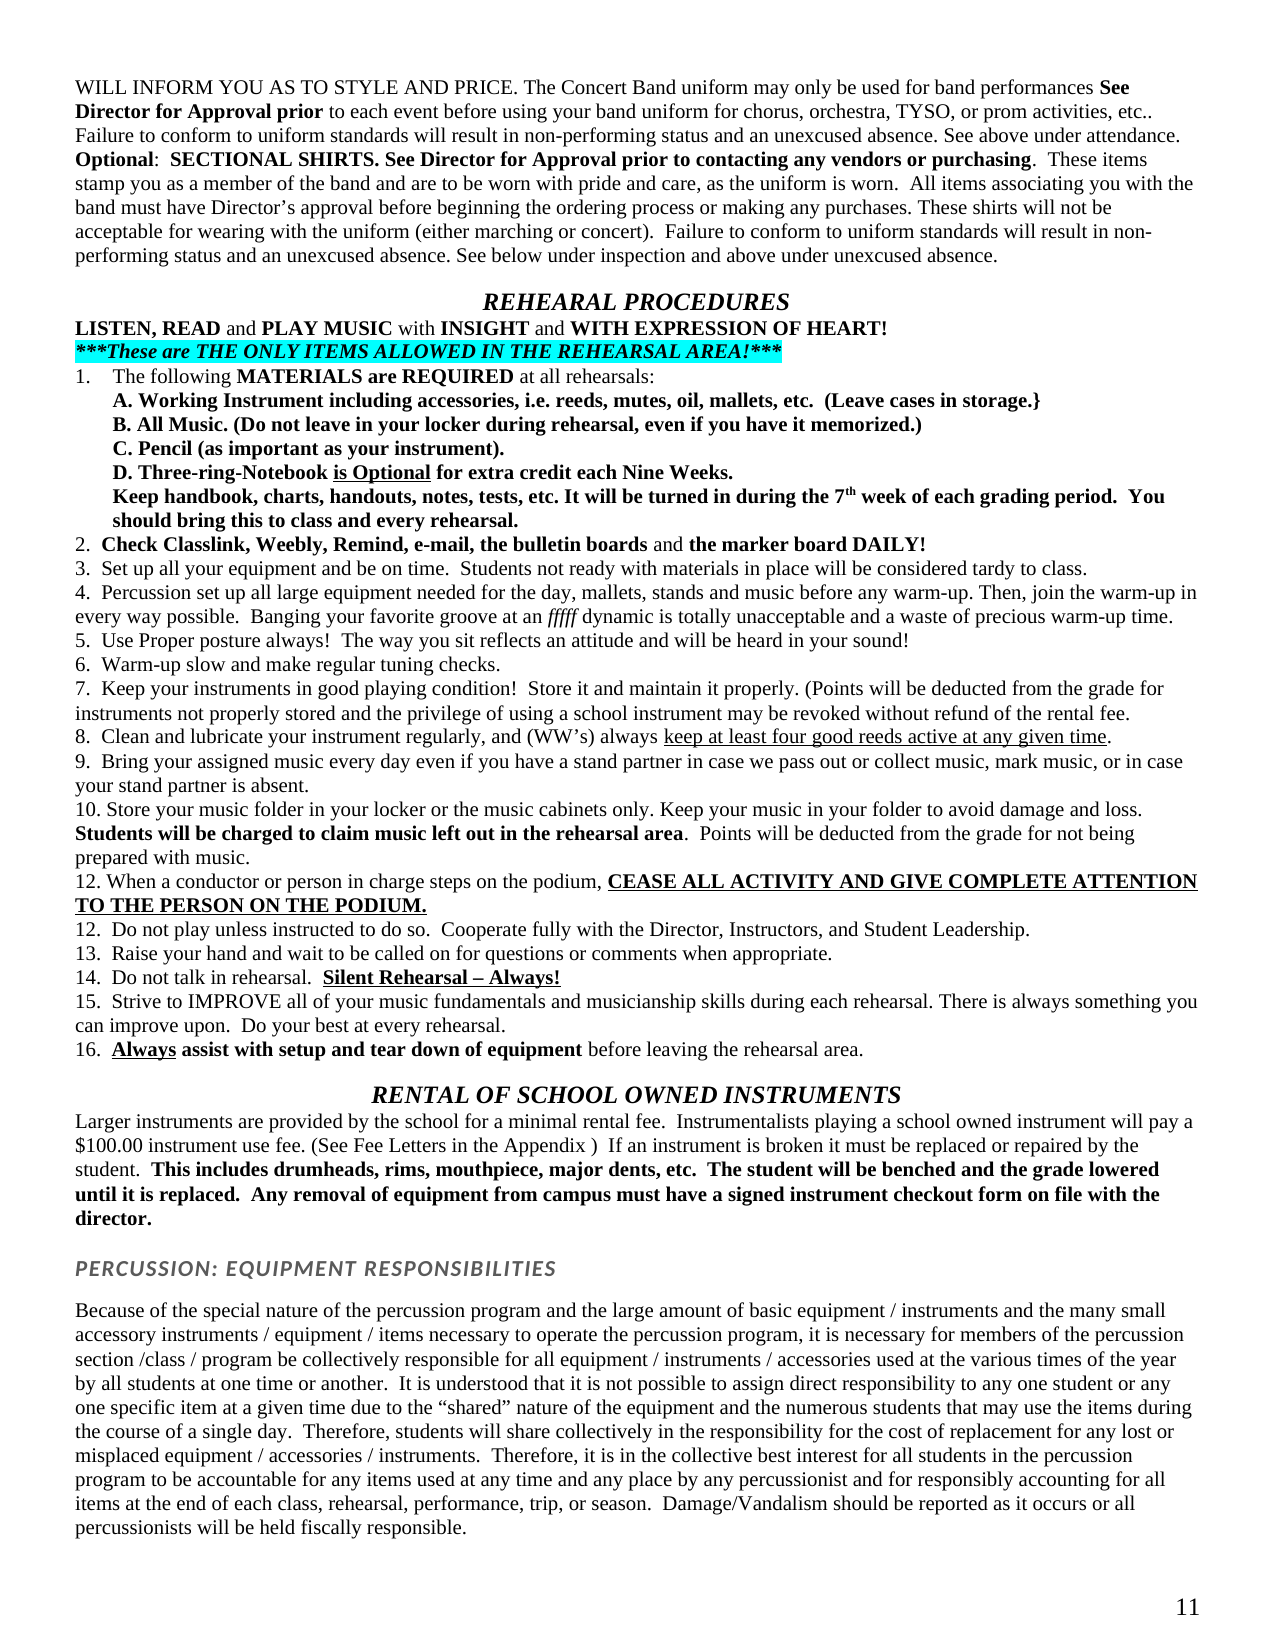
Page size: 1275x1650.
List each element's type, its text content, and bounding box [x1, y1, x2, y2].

text 6. Warm-up slow and make regular tuning checks. [75, 652, 1200, 676]
text 8. Clean and lubricate your instrument regularly, and (WW’s) always keep at least four good reeds active at any given time. [75, 724, 1200, 748]
text 9. Bring your assigned music every day even if you have a stand partner in case we pass out or collect music, mark music, or in case your stand partner is absent. [75, 748, 1200, 797]
text 10. Store your music folder in your locker or the music cabinets only. Keep your music in your folder to avoid damage and loss. Students will be charged to claim music left out in the rehearsal area. Points will be deducted from the grade for not being prepared with music. [75, 797, 1200, 869]
text Keep handbook, charts, handouts, notes, tests, etc. It will be turned in during the 7th week of each grading period. You should bring this to class and every rehearsal. [112, 484, 1200, 532]
subtitle PERCUSSION: EQUIPMENT RESPONSIBILITIES [75, 1254, 1200, 1282]
text 15. Strive to IMPROVE all of your music fundamentals and musicianship skills during each rehearsal. There is always something you can improve upon. Do your best at every rehearsal. [75, 989, 1200, 1037]
text D. Three-ring-Notebook is Optional for extra credit each Nine Weeks. [112, 460, 1200, 484]
text 14. Do not talk in rehearsal. Silent Rehearsal – Always! [75, 965, 1200, 989]
text LISTEN, READ and PLAY MUSIC with INSIGHT and WITH EXPRESSION OF HEART! [75, 315, 1200, 339]
text A. Working Instrument including accessories, i.e. reeds, mutes, oil, mallets, etc. (Leave cases in storage.} [75, 388, 1200, 412]
text B. All Music. (Do not leave in your locker during rehearsal, even if you have it memorized.) [75, 412, 1200, 436]
subtitle REHEARAL PROCEDURES [75, 287, 1200, 315]
text 5. Use Proper posture always! The way you sit reflects an attitude and will be heard in your sound! [75, 628, 1200, 652]
text Optional: SECTIONAL SHIRTS. See Director for Approval prior to contacting any vendors or purchasing. These items stamp you as a member of the band and are to be worn with pride and care, as the uniform is worn. All items associating you with the band must have Director’s approval before beginning the ordering process or making any purchases. These shirts will not be acceptable for wearing with the uniform (either marching or concert). Failure to conform to uniform standards will result in non-performing status and an unexcused absence. See below under inspection and above under unexcused absence. [75, 147, 1200, 267]
text 4. Percussion set up all large equipment needed for the day, mallets, stands and music before any warm-up. Then, join the warm-up in every way possible. Banging your favorite groove at an fffff dynamic is totally unacceptable and a waste of precious warm-up time. [75, 580, 1200, 628]
text 3. Set up all your equipment and be on time. Students not ready with materials in place will be considered tardy to class. [75, 556, 1200, 580]
text Larger instruments are provided by the school for a minimal rental fee. Instrumentalists playing a school owned instrument will pay a $100.00 instrument use fee. (See Fee Letters in the Appendix ) If an instrument is broken it must be replaced or repaired by the student. This includes drumheads, rims, mouthpiece, major dents, etc. The student will be benched and the grade lowered until it is replaced. Any removal of equipment from campus must have a signed instrument checkout form on file with the director. [75, 1109, 1200, 1229]
text 16. Always assist with setup and tear down of equipment before leaving the rehearsal area. [75, 1037, 1200, 1061]
text Because of the special nature of the percussion program and the large amount of basic equipment / instruments and the many small accessory instruments / equipment / items necessary to operate the percussion program, it is necessary for members of the percussion section /class / program be collectively responsible for all equipment / instruments / accessories used at the various times of the year by all students at one time or another. It is understood that it is not possible to assign direct responsibility to any one student or any one specific item at a given time due to the “shared” nature of the equipment and the numerous students that may use the items during the course of a single day. Therefore, students will share collectively in the responsibility for the cost of replacement for any lost or misplaced equipment / accessories / instruments. Therefore, it is in the collective best interest for all students in the percussion program to be accountable for any items used at any time and any place by any percussionist and for responsibly accounting for all items at the end of each class, rehearsal, performance, trip, or season. Damage/Vandalism should be reported as it occurs or all percussionists will be held fiscally responsible. [75, 1298, 1200, 1539]
text 7. Keep your instruments in good playing condition! Store it and maintain it properly. (Points will be deducted from the grade for instruments not properly stored and the privilege of using a school instrument may be revoked without refund of the rental fee. [75, 676, 1200, 724]
text ***These are THE ONLY ITEMS ALLOWED IN THE REHEARSAL AREA!*** [75, 339, 1200, 363]
text 13. Raise your hand and wait to be called on for questions or comments when appropriate. [75, 941, 1200, 965]
text 12. When a conductor or person in charge steps on the podium, CEASE ALL ACTIVITY AND GIVE COMPLETE ATTENTION TO THE PERSON ON THE PODIUM. [75, 869, 1200, 917]
text RENTAL OF SCHOOL OWNED INSTRUMENTS [75, 1081, 1200, 1109]
list The following MATERIALS are REQUIRED at all rehearsals: [75, 363, 1200, 388]
text 12. Do not play unless instructed to do so. Cooperate fully with the Director, Instructors, and Student Leadership. [75, 917, 1200, 941]
text 2. Check Classlink, Weebly, Remind, e-mail, the bulletin boards and the marker board DAILY! [75, 532, 1200, 556]
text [75, 75, 1200, 147]
text C. Pencil (as important as your instrument). [75, 436, 1200, 460]
